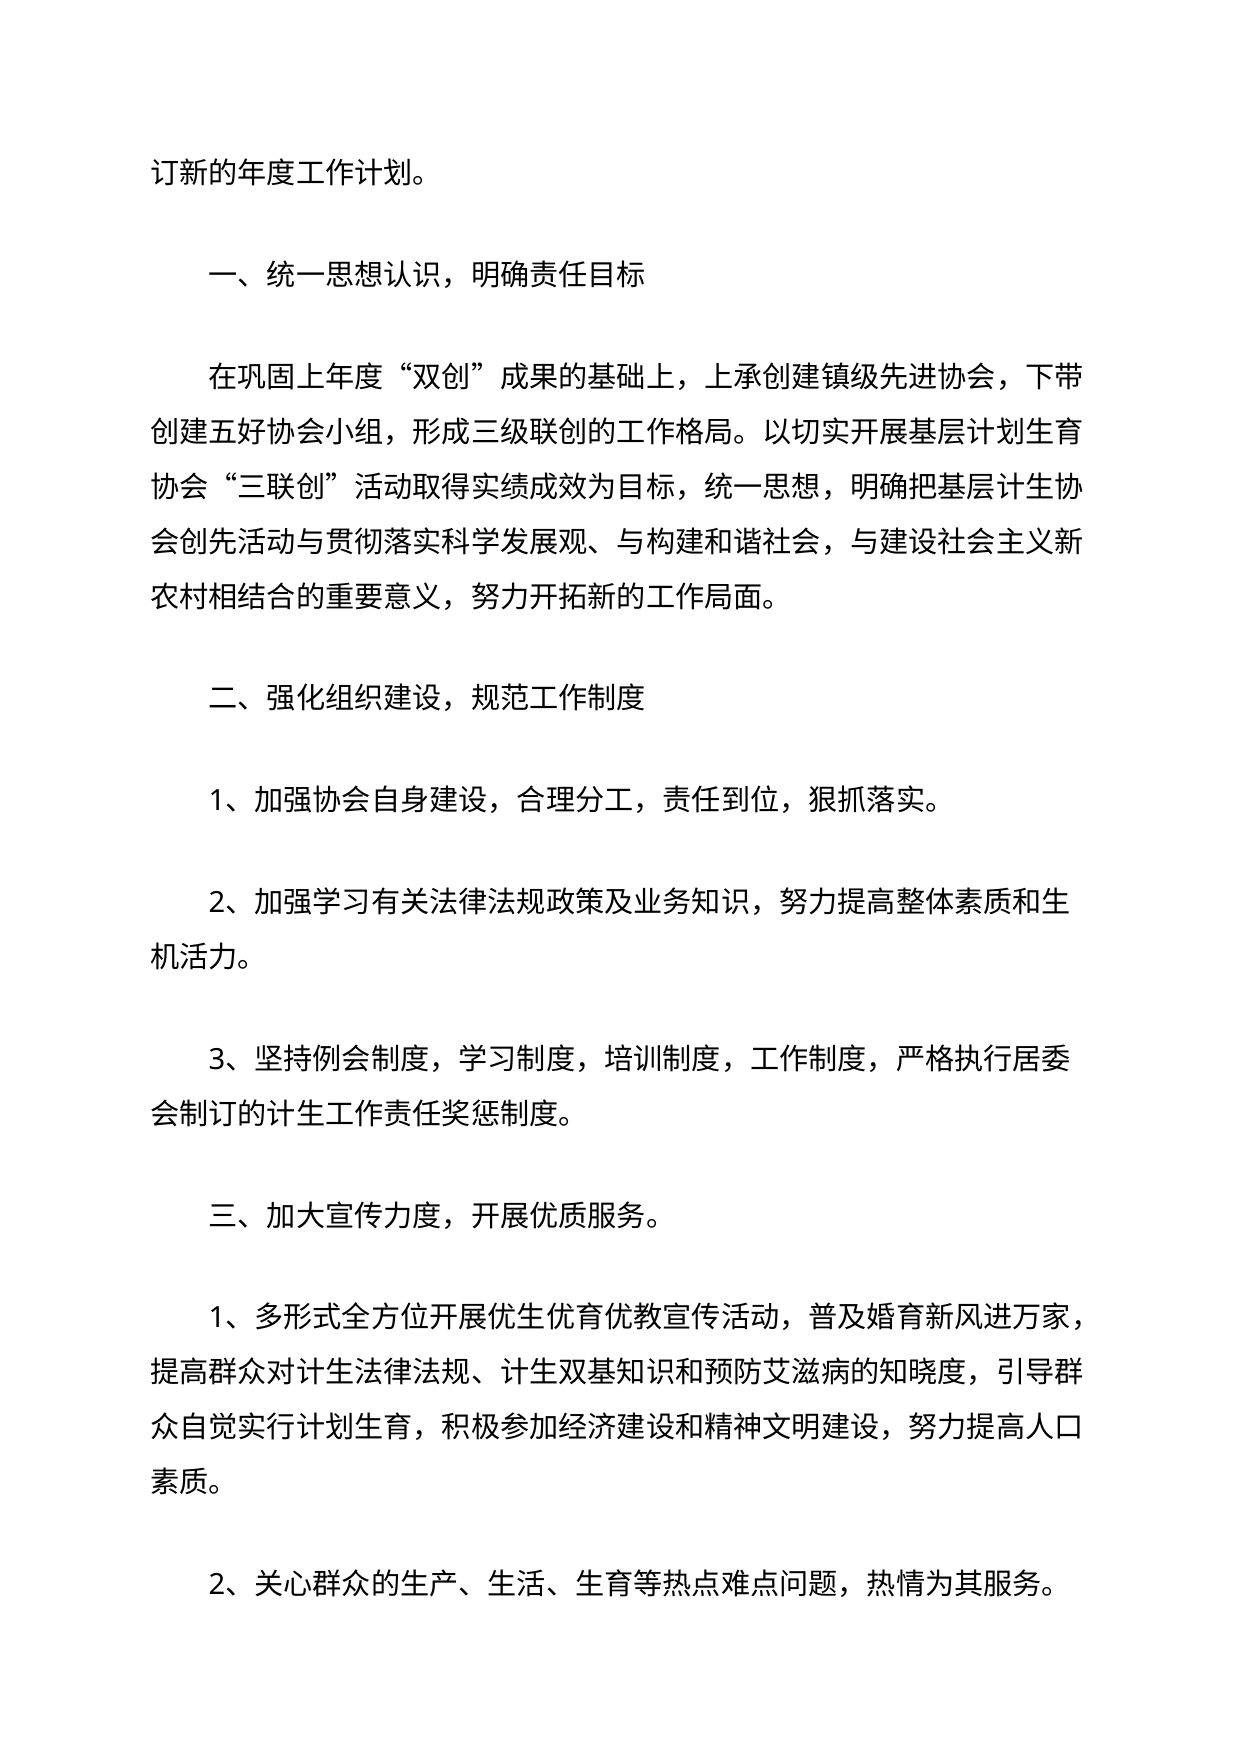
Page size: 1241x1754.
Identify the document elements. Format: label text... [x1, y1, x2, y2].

text 1、多形式全方位开展优生优育优教宣传活动，普及婚育新风进万家，提高群众对计生法律法规、计生双基知识和预防艾滋病的知晓度，引导群众自觉实行计划生育，积极参加经济建设和精神文明建设，努力提高人口素质。 [150, 1294, 1090, 1501]
text 一、统一思想认识，明确责任目标 [150, 252, 1090, 294]
text 在巩固上年度“双创”成果的基础上，上承创建镇级先进协会，下带创建五好协会小组，形成三级联创的工作格局。以切实开展基层计划生育协会“三联创”活动取得实绩成效为目标，统一思想，明确把基层计生协会创先活动与贯彻落实科学发展观、与构建和谐社会，与建设社会主义新农村相结合的重要意义，努力开拓新的工作局面。 [150, 353, 1090, 615]
text 二、强化组织建设，规范工作制度 [150, 675, 1090, 717]
text 三、加大宣传力度，开展优质服务。 [150, 1192, 1090, 1234]
text 3、坚持例会制度，学习制度，培训制度，工作制度，严格执行居委会制订的计生工作责任奖惩制度。 [150, 1035, 1090, 1133]
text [150, 150, 1090, 192]
text 2、加强学习有关法律法规政策及业务知识，努力提高整体素质和生机活力。 [150, 879, 1090, 976]
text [150, 1561, 1090, 1603]
text 1、加强协会自身建设，合理分工，责任到位，狠抓落实。 [150, 777, 1090, 819]
